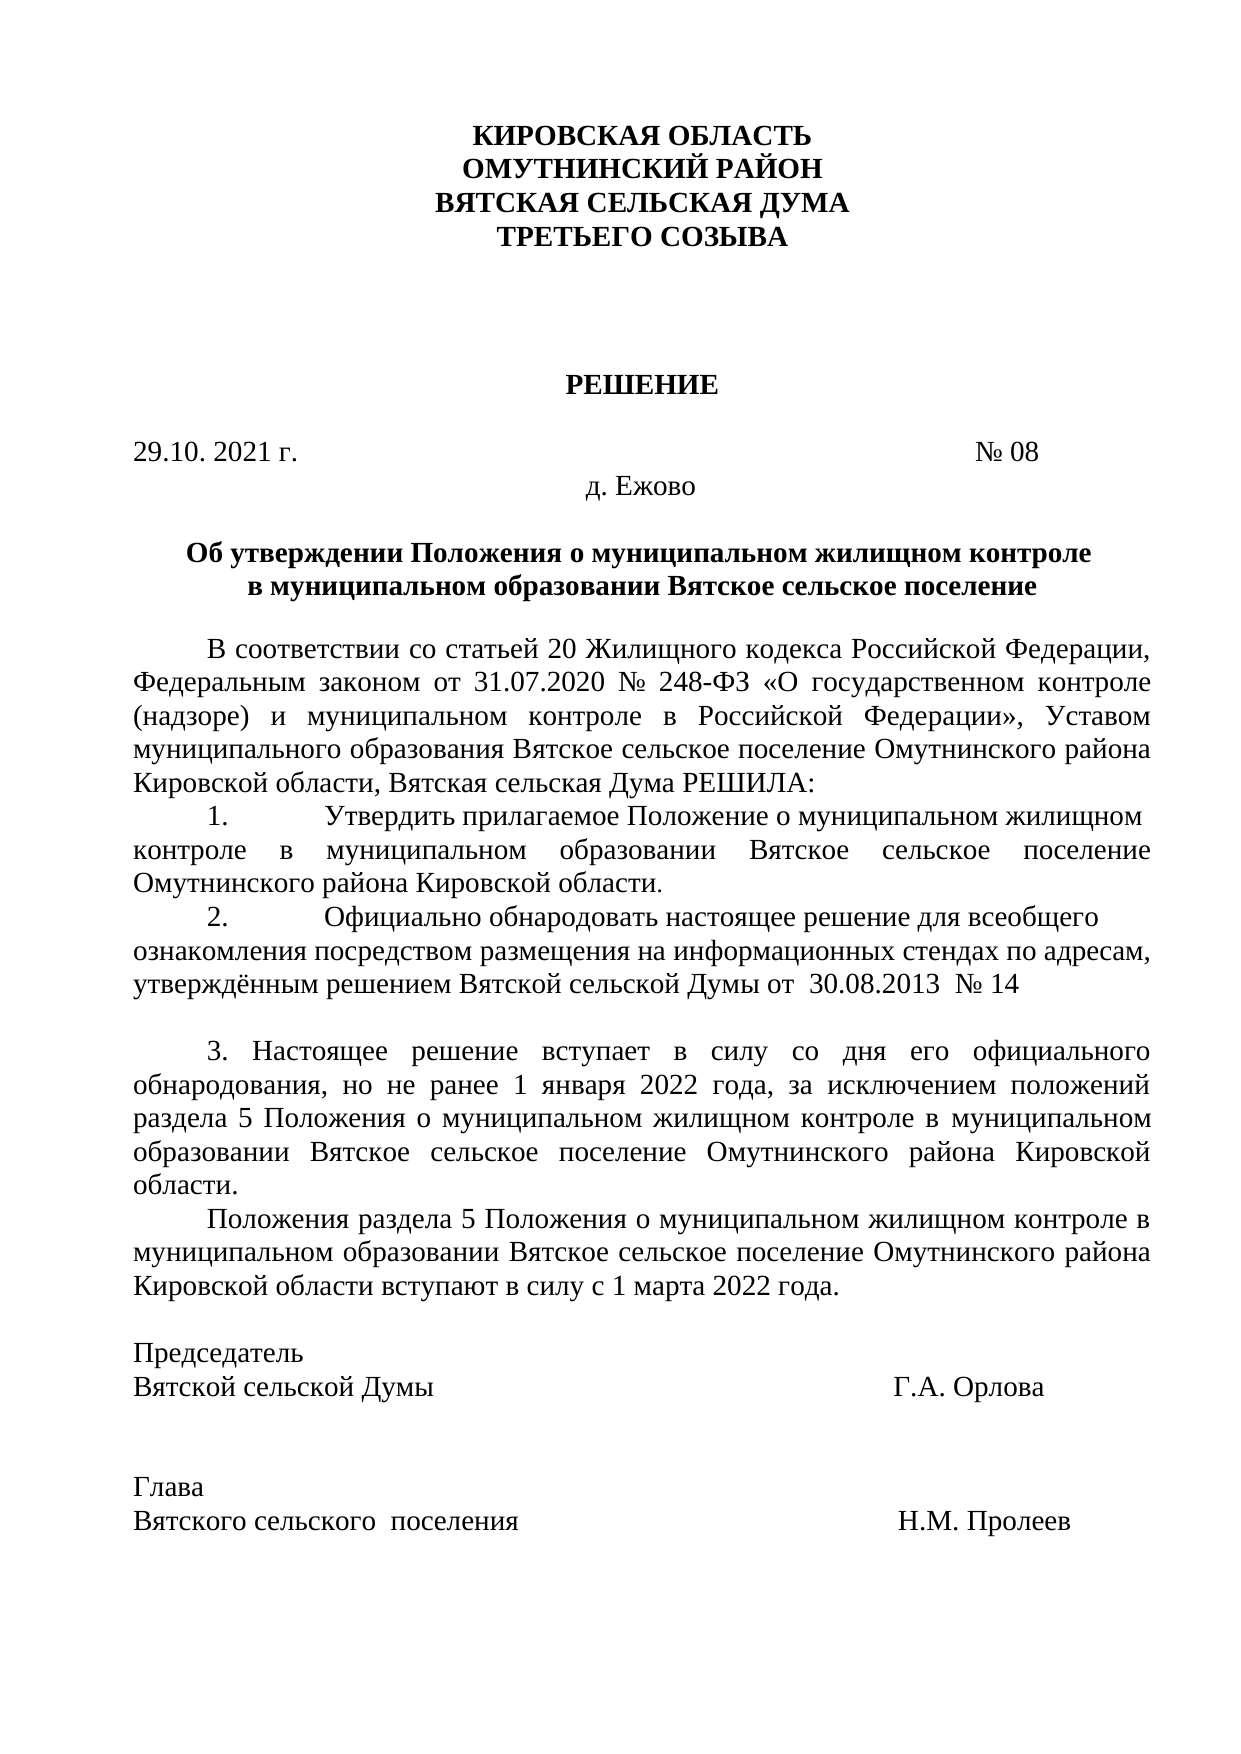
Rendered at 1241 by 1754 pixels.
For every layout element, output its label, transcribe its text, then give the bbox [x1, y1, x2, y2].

list Утвердить прилагаемое Положение о муниципальном жилищном [207, 798, 1152, 832]
text 29.10. . № 08 [133, 434, 1152, 468]
text 3. Настоящее решение вступает в силу со дня его официального обнародования, но не ранее 1 января 2022 года, за исключением положений раздела 5 Положения о муниципальном жилищном контроле в муниципальном образовании Вятское сельское поселение Омутнинского района Кировской области. [133, 1033, 1152, 1201]
text Вятской сельской Думы Г.А. Орлова [133, 1369, 1152, 1402]
text ознакомления посредством размещения на информационных стендах по адресам, утверждённым решением Вятской сельской Думы от 30.08.2013 № 14 [133, 933, 1152, 1000]
text Глава [133, 1469, 1152, 1503]
title ВЯТСКАЯ СЕЛЬСКАЯ ДУМА [133, 185, 1152, 219]
text Положения раздела 5 Положения о муниципальном жилищном контроле в муниципальном образовании Вятское сельское поселение Омутнинского района Кировской области вступают в силу с 1 марта 2022 года. [133, 1201, 1152, 1302]
list Официально обнародовать настоящее решение для всеобщего [207, 899, 1152, 933]
text Председатель [133, 1335, 1152, 1369]
title ОМУТНИНСКИЙ РАЙОН [133, 152, 1152, 185]
text д. Ежово [133, 468, 1152, 501]
text Вятского сельского поселения Н.М. Пролеев [133, 1503, 1152, 1536]
text Об утверждении Положения о муниципальном жилищном контроле в муниципальном образовании Вятское сельское поселение [133, 535, 1152, 602]
title КИРОВСКАЯ ОБЛАСТЬ [133, 118, 1152, 152]
subtitle ТРЕТЬЕГО СОЗЫВА [133, 219, 1152, 252]
text контроле в муниципальном образовании Вятское сельское поселение Омутнинского района Кировской области. [133, 832, 1152, 899]
text РЕШЕНИЕ [133, 367, 1152, 401]
text В соответствии со статьей 20 Жилищного кодекса Российской Федерации, Федеральным законом от 31.07.2020 № 248-ФЗ «О государственном контроле (надзоре) и муниципальном контроле в Российской Федерации», Уставом муниципального образования Вятское сельское поселение Омутнинского района Кировской области, Вятская сельская Дума РЕШИЛА: [133, 631, 1152, 798]
